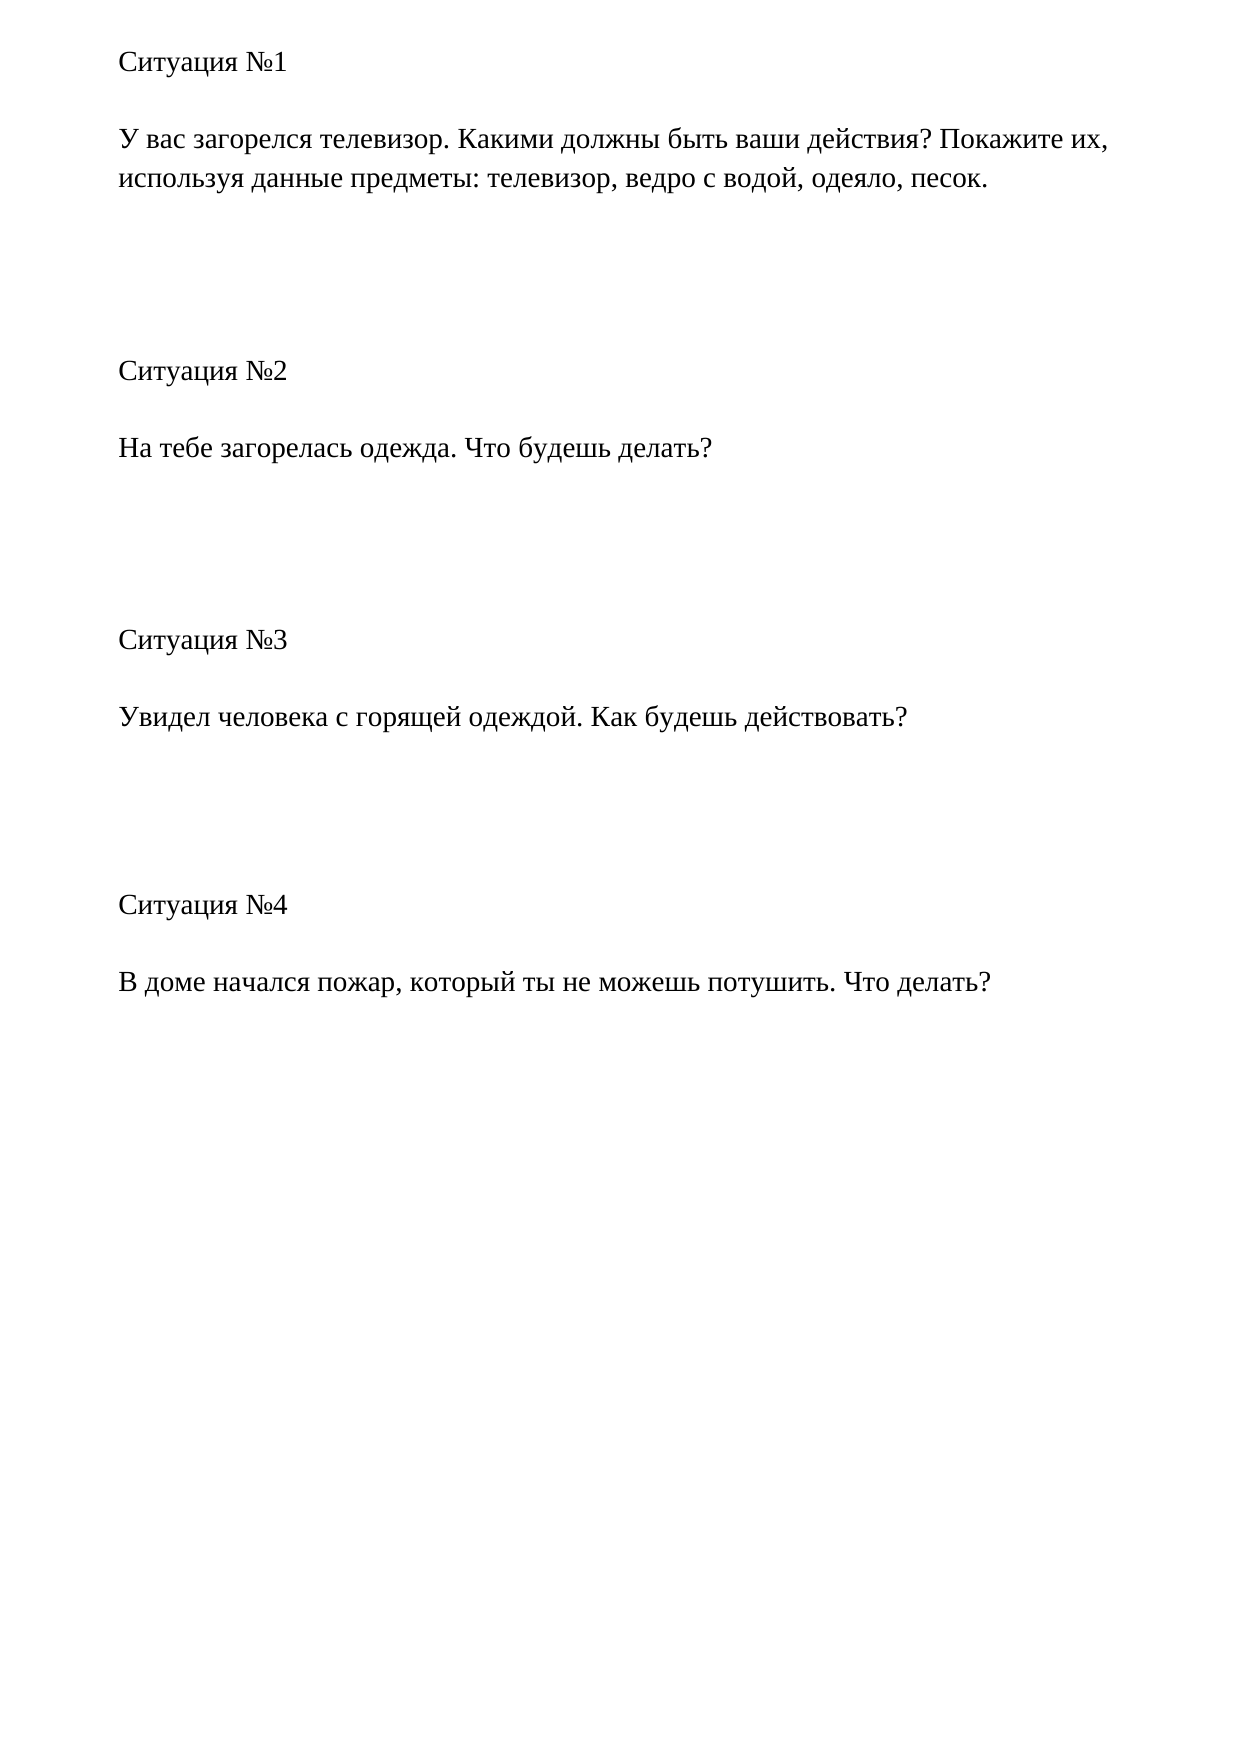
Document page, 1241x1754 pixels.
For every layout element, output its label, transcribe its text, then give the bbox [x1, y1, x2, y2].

text Ситуация №4 [118, 887, 1181, 920]
text Ситуация №1 [118, 44, 1181, 78]
text В доме начался пожар, который ты не можешь потушить. Что делать? [118, 964, 1181, 997]
text Увидел человека с горящей одеждой. Как будешь действовать? [118, 699, 1181, 733]
text Ситуация №2 [118, 353, 1181, 386]
text На тебе загорелась одежда. Что будешь делать? [118, 430, 1181, 463]
text У вас загорелся телевизор. Какими должны быть ваши действия? Покажите их, используя данные предметы: телевизор, ведро с водой, одеяло, песок. [118, 121, 1181, 193]
text Ситуация №3 [118, 622, 1181, 656]
